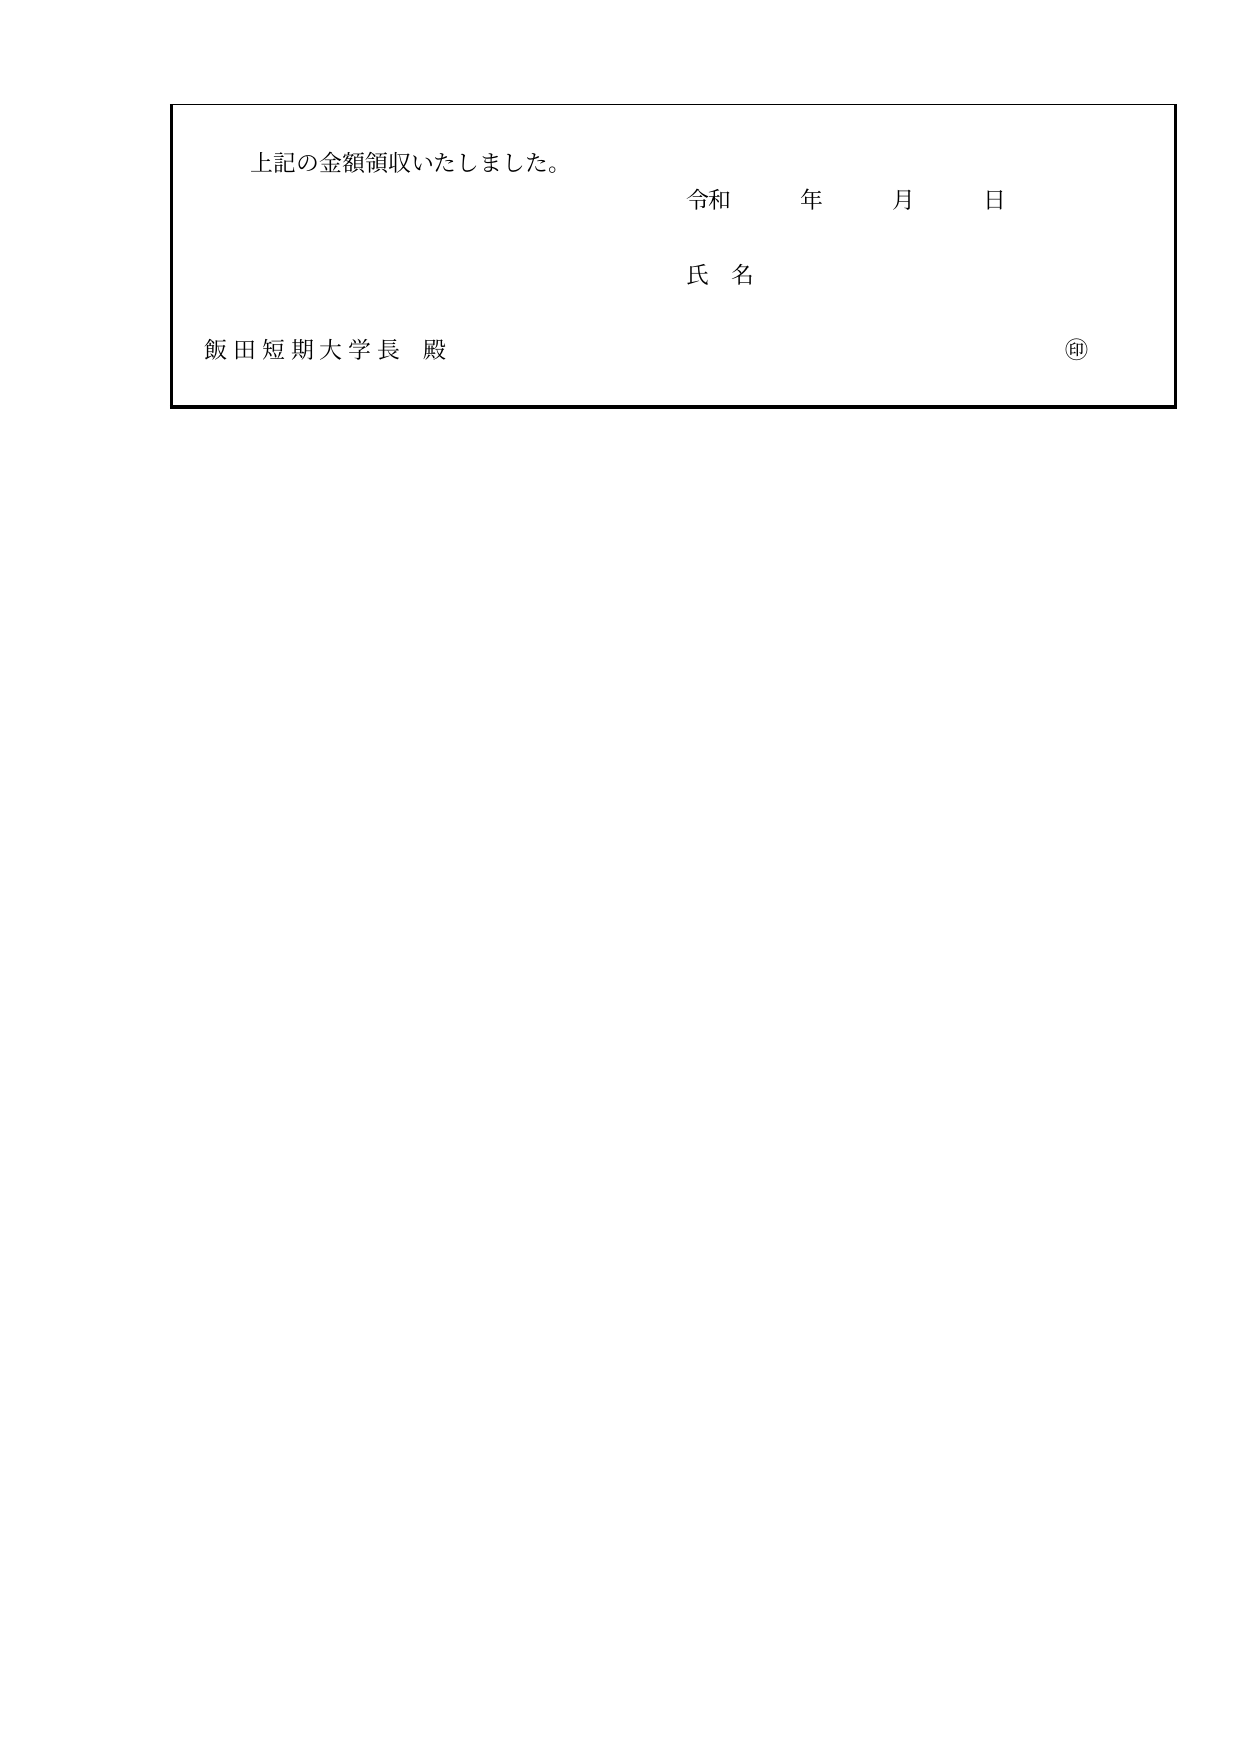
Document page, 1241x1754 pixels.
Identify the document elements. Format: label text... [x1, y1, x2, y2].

table_cell 上記の金額領収いたしました。 令和 年 月 日 氏 名 飯 田 短 期 大 学 長 殿 ㊞ [173, 105, 1174, 405]
